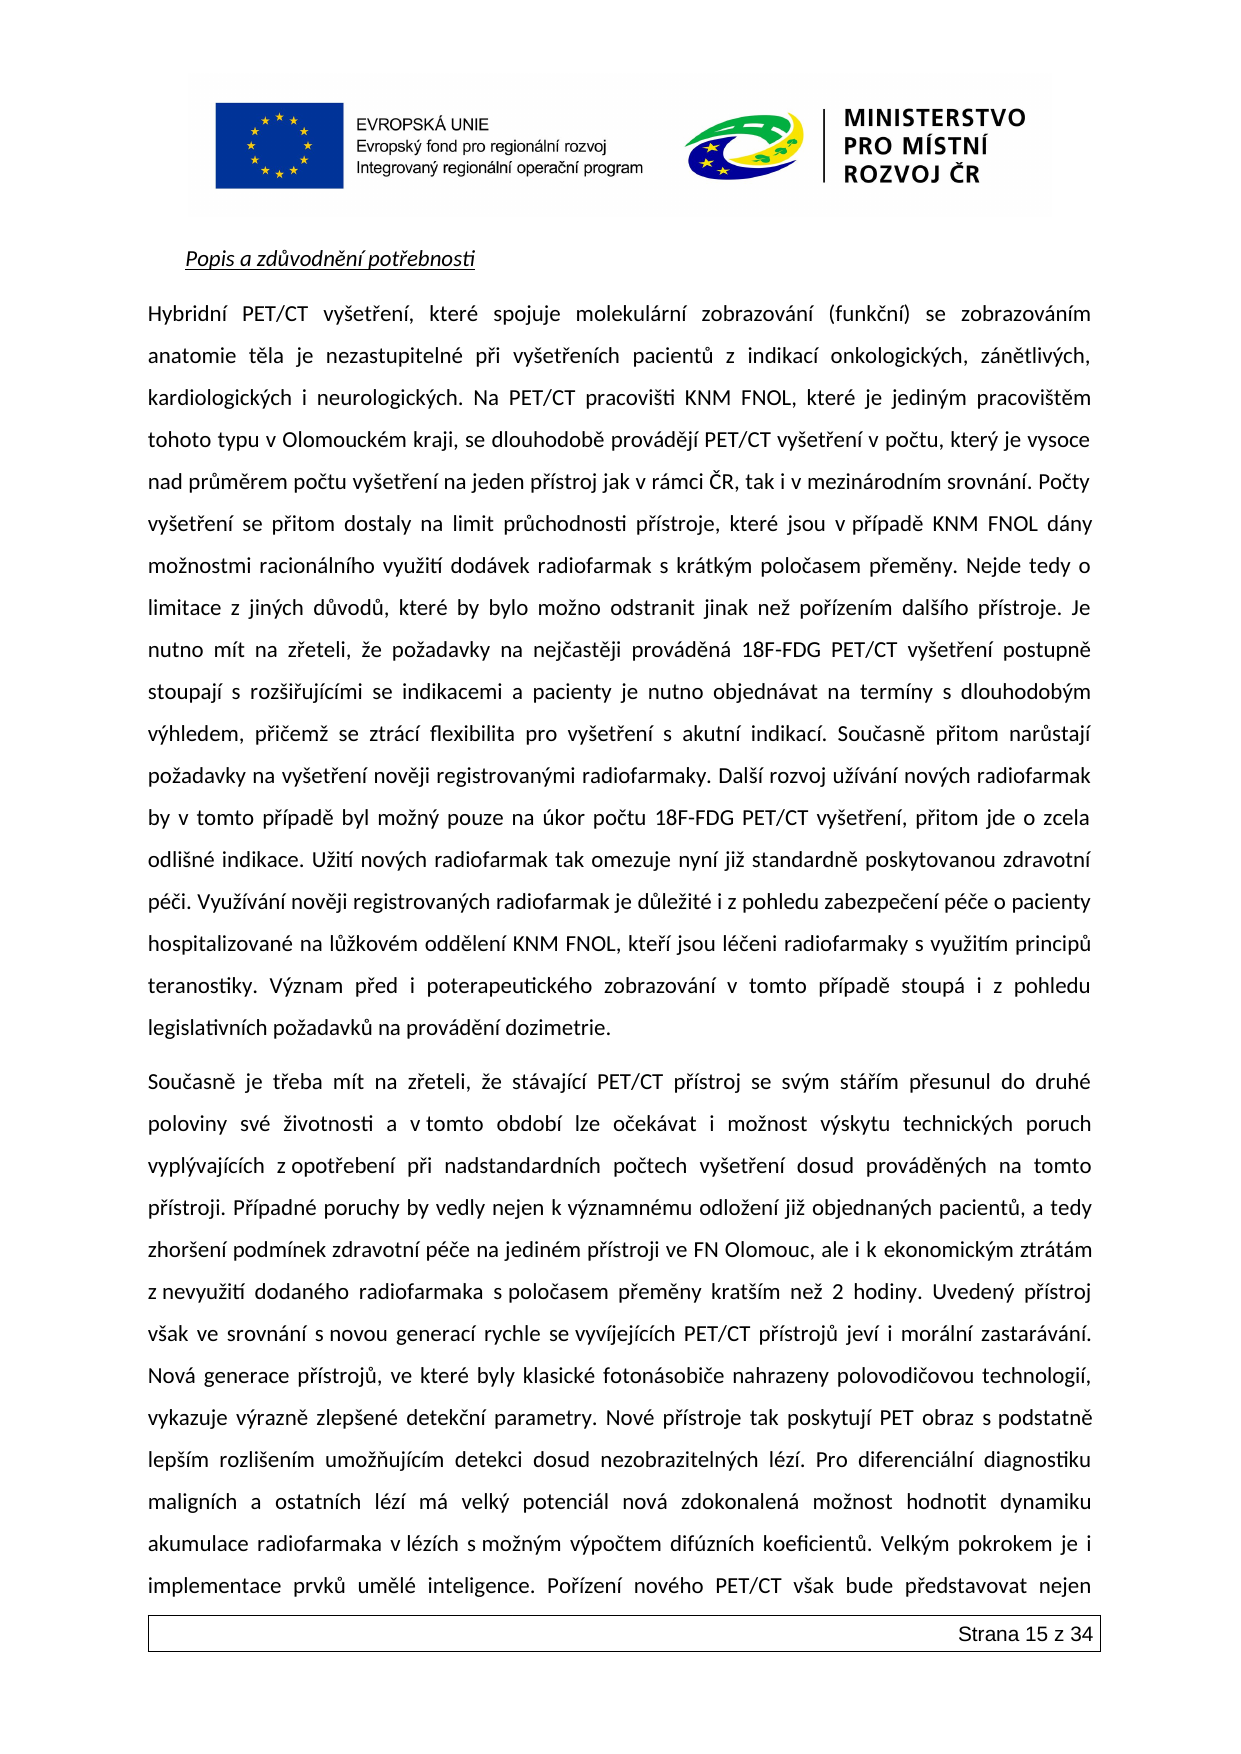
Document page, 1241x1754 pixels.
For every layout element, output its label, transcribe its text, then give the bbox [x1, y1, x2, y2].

text Popis a zdůvodnění potřebnosti [185, 244, 1093, 273]
text Hybridní PET/CT vyšetření, které spojuje molekulární zobrazování (funkční) se zobrazováním anatomie těla je nezastupitelné při vyšetřeních pacientů z indikací onkologických, zánětlivých, kardiologických i neurologických. Na PET/CT pracovišti KNM FNOL, které je jediným pracovištěm tohoto typu v Olomouckém kraji, se dlouhodobě provádějí PET/CT vyšetření v počtu, který je vysoce nad průměrem počtu vyšetření na jeden přístroj jak v rámci ČR, tak i v mezinárodním srovnání. Počty vyšetření se přitom dostaly na limit průchodnosti přístroje, které jsou v případě KNM FNOL dány možnostmi racionálního využití dodávek radiofarmak s krátkým poločasem přeměny. Nejde tedy o limitace z jiných důvodů, které by bylo možno odstranit jinak než pořízením dalšího přístroje. Je nutno mít na zřeteli, že požadavky na nejčastěji prováděná 18F-FDG PET/CT vyšetření postupně stoupají s rozšiřujícími se indikacemi a pacienty je nutno objednávat na termíny s dlouhodobým výhledem, přičemž se ztrácí flexibilita pro vyšetření s akutní indikací. Současně přitom narůstají požadavky na vyšetření nověji registrovanými radiofarmaky. Další rozvoj užívání nových radiofarmak by v tomto případě byl možný pouze na úkor počtu 18F-FDG PET/CT vyšetření, přitom jde o zcela odlišné indikace. Užití nových radiofarmak tak omezuje nyní již standardně poskytovanou zdravotní péči. Využívání nověji registrovaných radiofarmak je důležité i z pohledu zabezpečení péče o pacienty hospitalizované na lůžkovém oddělení KNM FNOL, kteří jsou léčeni radiofarmaky s využitím principů teranostiky. Význam před i poterapeutického zobrazování v tomto případě stoupá i z pohledu legislativních požadavků na provádění dozimetrie. [148, 299, 1093, 1041]
picture [187, 73, 1053, 217]
